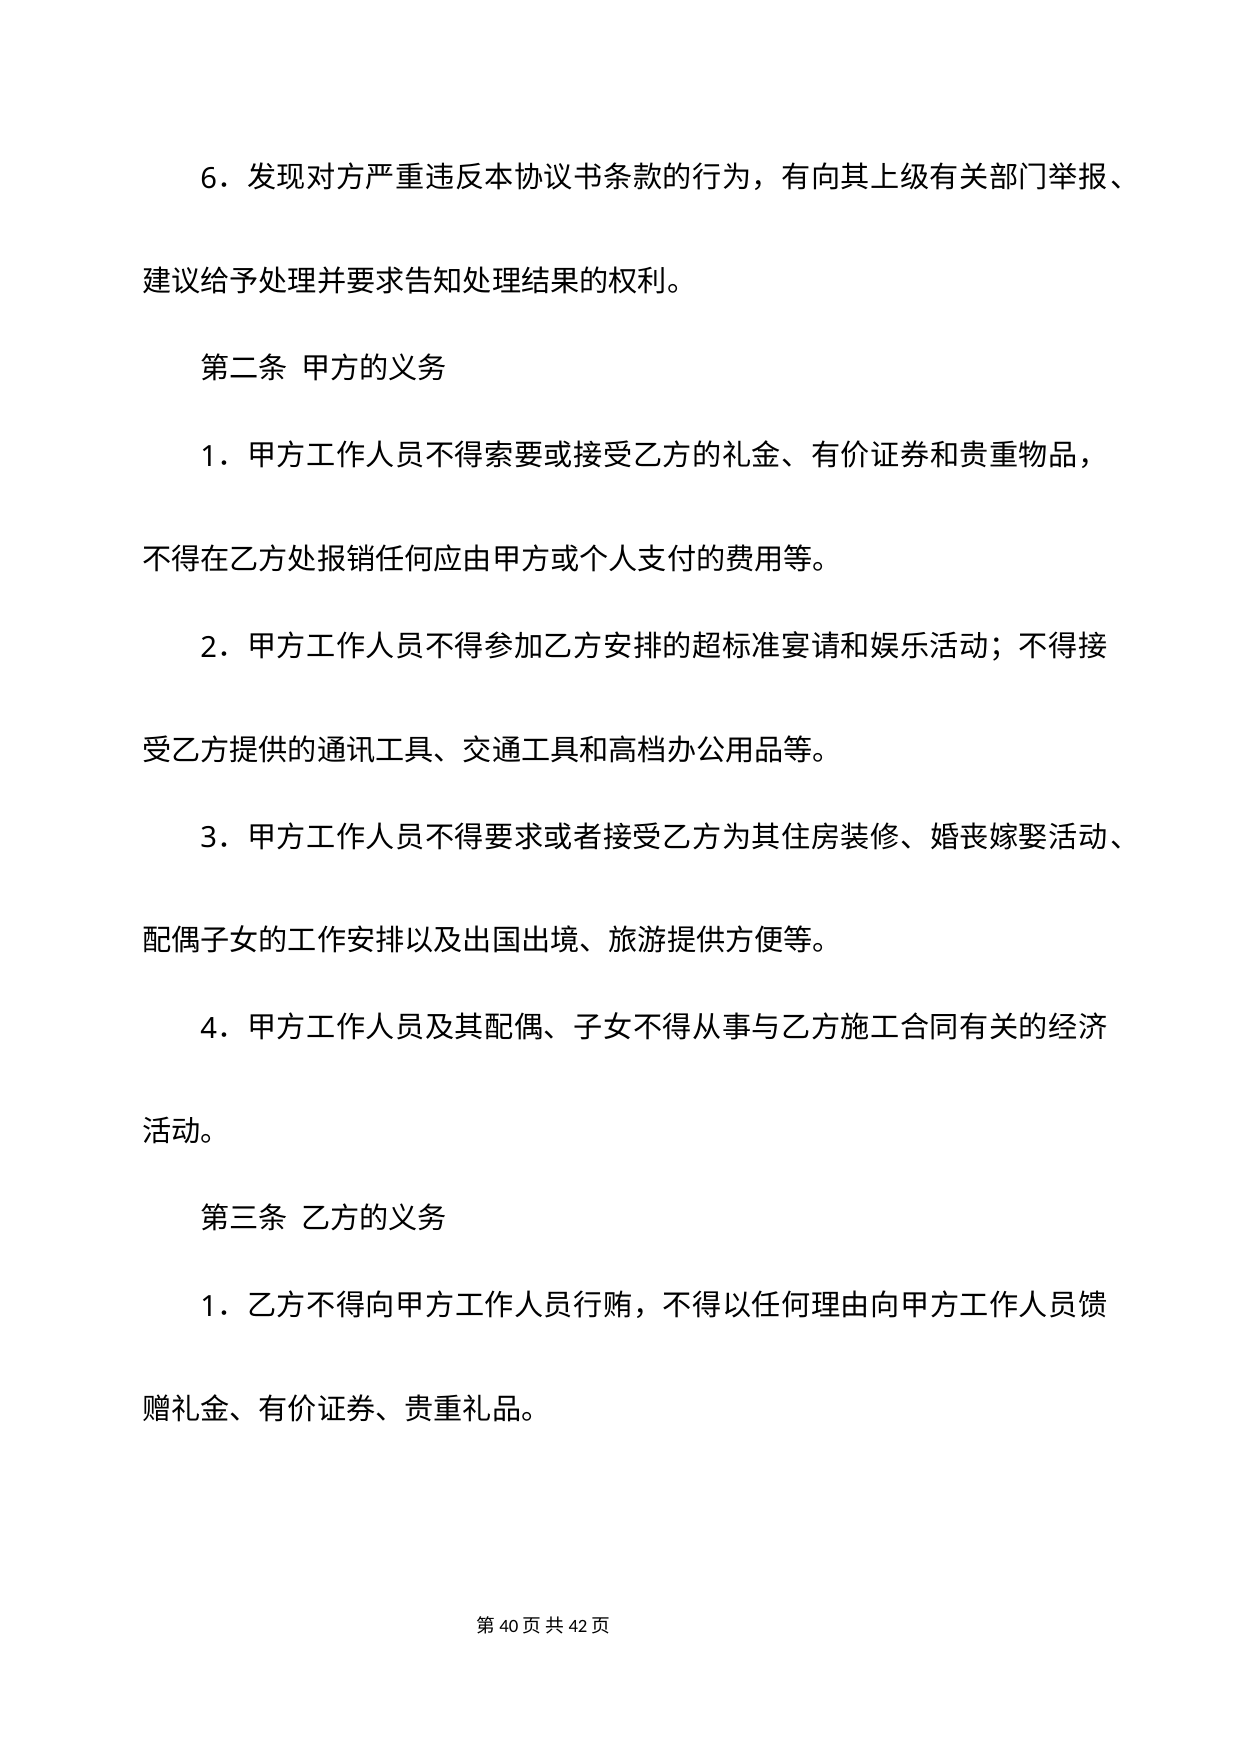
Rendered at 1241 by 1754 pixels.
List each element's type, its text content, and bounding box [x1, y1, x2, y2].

text 2．甲方工作人员不得参加乙方安排的超标准宴请和娱乐活动；不得接受乙方提供的通讯工具、交通工具和高档办公用品等。 [142, 611, 1110, 784]
text 1．乙方不得向甲方工作人员行贿，不得以任何理由向甲方工作人员馈赠礼金、有价证券、贵重礼品。 [142, 1270, 1110, 1443]
text 6．发现对方严重违反本协议书条款的行为，有向其上级有关部门举报、建议给予处理并要求告知处理结果的权利。 [142, 143, 1110, 316]
text 3．甲方工作人员不得要求或者接受乙方为其住房装修、婚丧嫁娶活动、配偶子女的工作安排以及出国出境、旅游提供方便等。 [142, 802, 1110, 975]
text 4．甲方工作人员及其配偶、子女不得从事与乙方施工合同有关的经济活动。 [142, 993, 1110, 1166]
text 1．甲方工作人员不得索要或接受乙方的礼金、有价证券和贵重物品，不得在乙方处报销任何应由甲方或个人支付的费用等。 [142, 421, 1110, 593]
text 第三条 乙方的义务 [142, 1183, 1110, 1253]
text 第二条 甲方的义务 [142, 333, 1110, 403]
